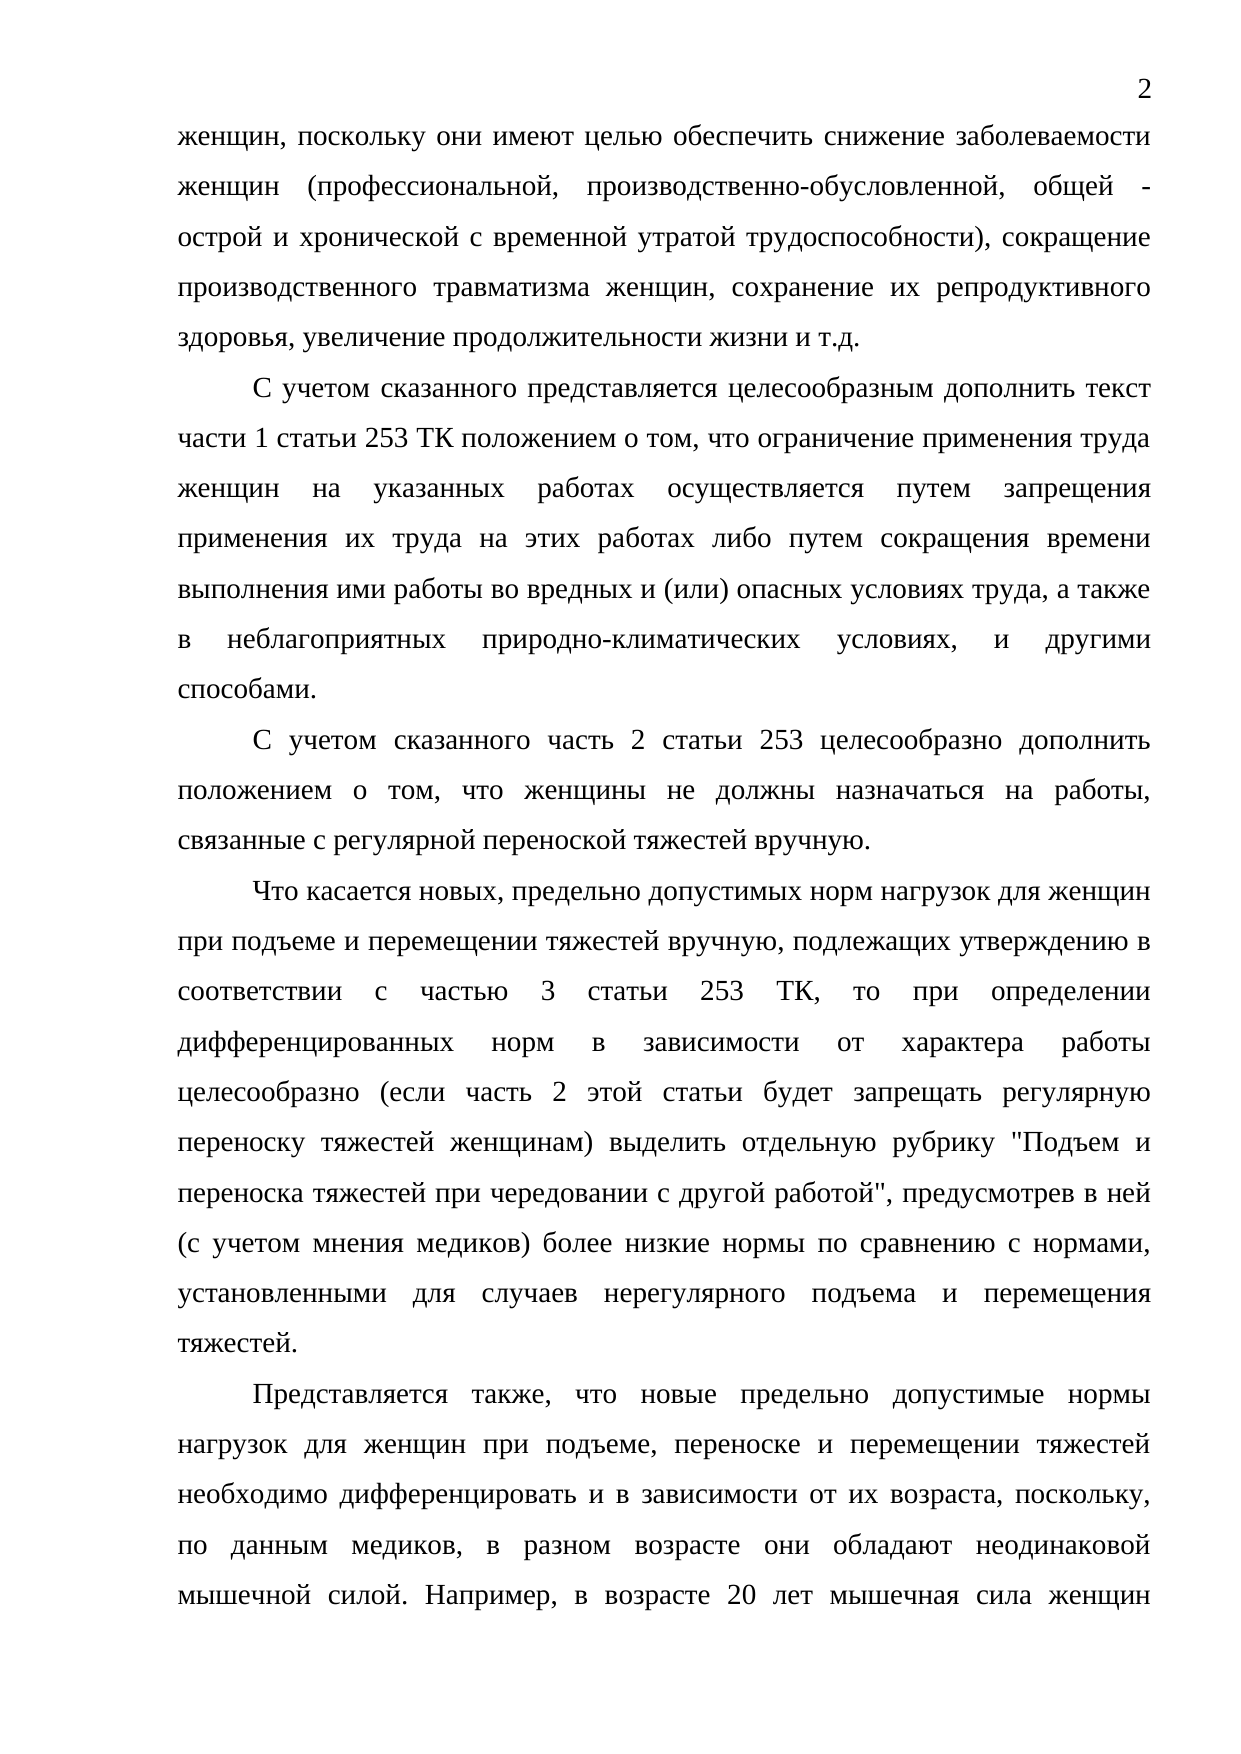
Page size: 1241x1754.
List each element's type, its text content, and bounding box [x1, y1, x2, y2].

text Что касается новых, предельно допустимых норм нагрузок для женщин при подъеме и перемещении тяжестей вручную, подлежащих утверждению в соответствии с частью 3 статьи 253 ТК, то при определении дифференцированных норм в зависимости от характера работы целесообразно (если часть 2 этой статьи будет запрещать регулярную переноску тяжестей женщинам) выделить отдельную рубрику "Подъем и переноска тяжестей при чередовании с другой работой", предусмотрев в ней (с учетом мнения медиков) более низкие нормы по сравнению с нормами, установленными для случаев нерегулярного подъема и перемещения тяжестей. [177, 873, 1152, 1359]
text С учетом сказанного часть 2 статьи 253 целесообразно дополнить положением о том, что женщины не должны назначаться на работы, связанные с регулярной переноской тяжестей вручную. [177, 722, 1152, 856]
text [177, 118, 1152, 353]
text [177, 1376, 1152, 1611]
text С учетом сказанного представляется целесообразным дополнить текст части 1 статьи 253 ТК положением о том, что ограничение применения труда женщин на указанных работах осуществляется путем запрещения применения их труда на этих работах либо путем сокращения времени выполнения ими работы во вредных и (или) опасных условиях труда, а также в неблагоприятных природно-климатических условиях, и другими способами. [177, 370, 1152, 705]
